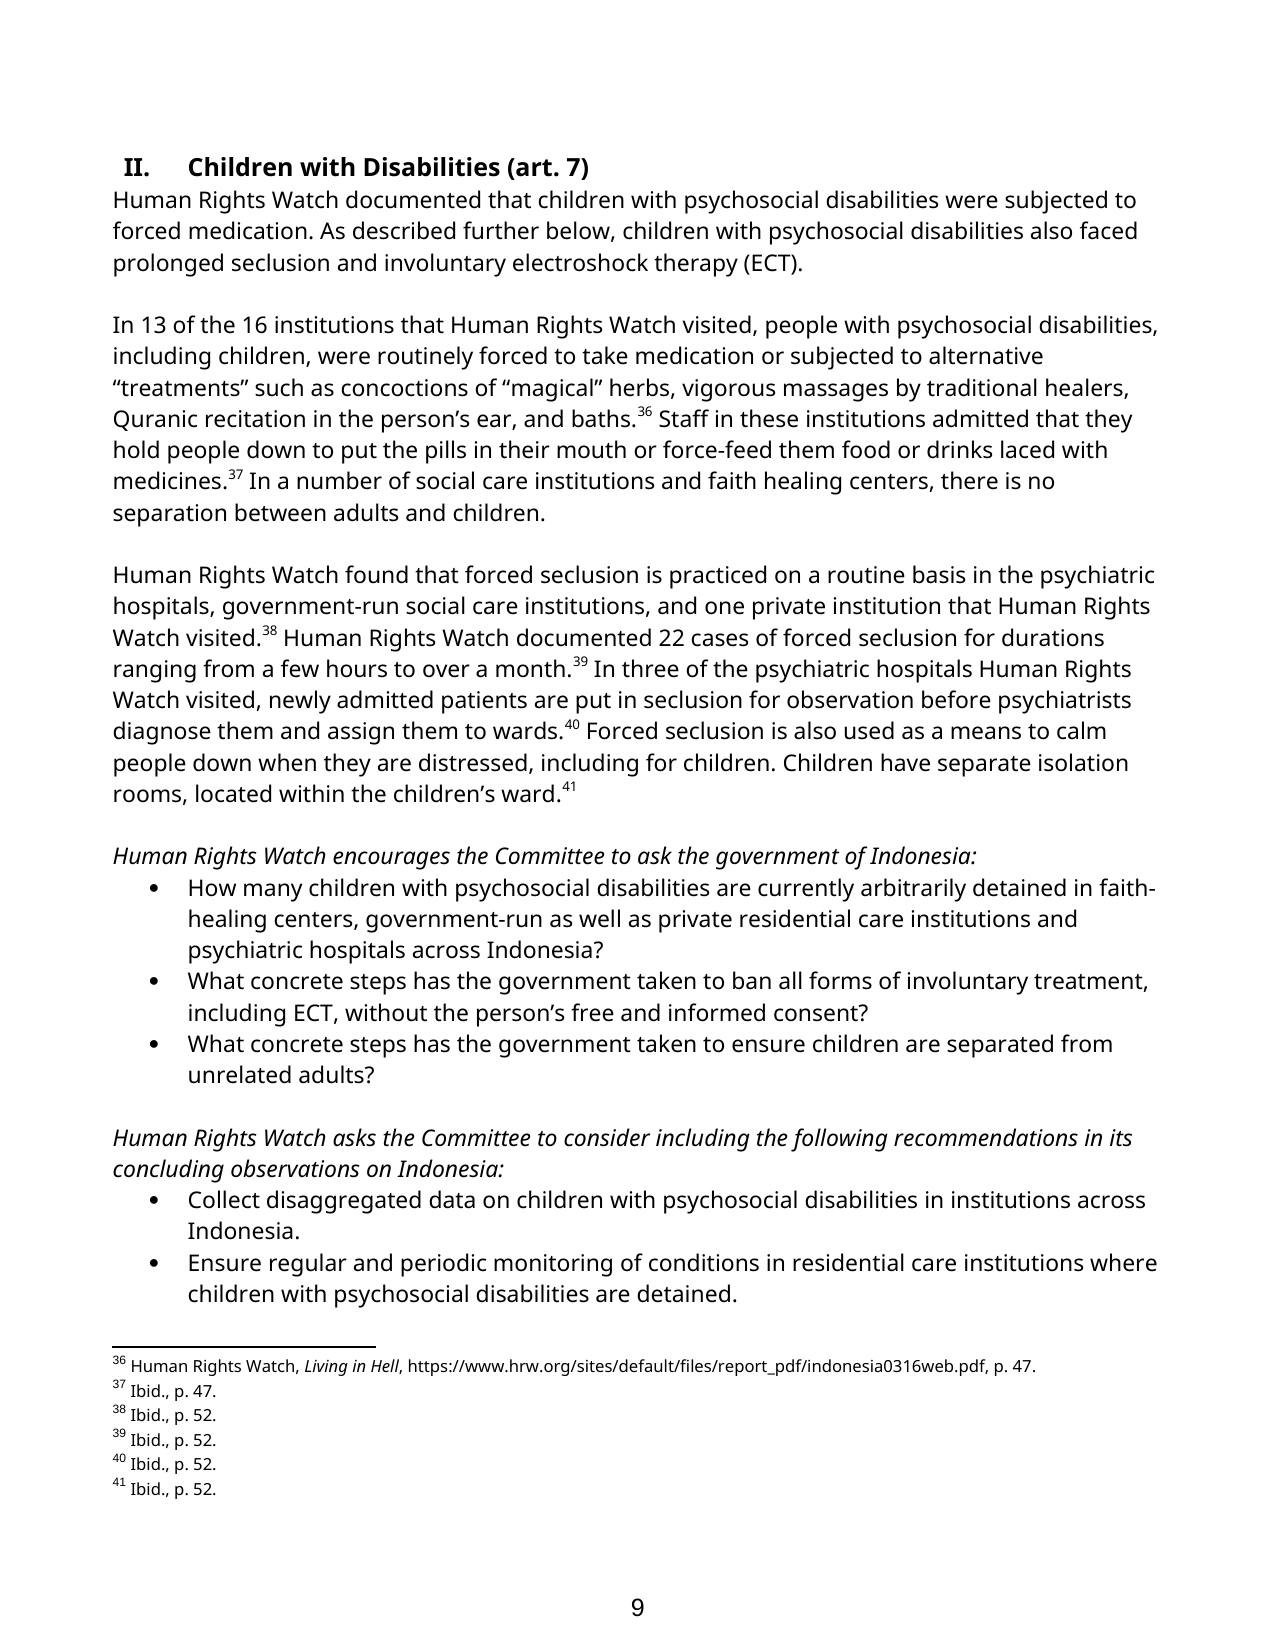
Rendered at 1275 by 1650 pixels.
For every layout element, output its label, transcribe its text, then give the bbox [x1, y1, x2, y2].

list How many children with psychosocial disabilities are currently arbitrarily detained in faith-healing centers, government-run as well as private residential care institutions and psychiatric hospitals across Indonesia? [150, 872, 1162, 965]
list What concrete steps has the government taken to ensure children are separated from unrelated adults? [150, 1028, 1162, 1090]
list Collect disaggregated data on children with psychosocial disabilities in institutions across Indonesia. [150, 1184, 1162, 1247]
text Human Rights Watch asks the Committee to consider including the following recommendations in its concluding observations on Indonesia: [112, 1122, 1162, 1184]
list Ensure regular and periodic monitoring of conditions in residential care institutions where children with psychosocial disabilities are detained. [150, 1247, 1162, 1309]
text Human Rights Watch documented that children with psychosocial disabilities were subjected to forced medication. As described further below, children with psychosocial disabilities also faced prolonged seclusion and involuntary electroshock therapy (ECT). [112, 184, 1162, 278]
list What concrete steps has the government taken to ban all forms of involuntary treatment, including ECT, without the person’s free and informed consent? [150, 965, 1162, 1028]
text Human Rights Watch found that forced seclusion is practiced on a routine basis in the psychiatric hospitals, government-run social care institutions, and one private institution that Human Rights Watch visited. Human Rights Watch documented 22 cases of forced seclusion for durations ranging from a few hours to over a month. In three of the psychiatric hospitals Human Rights Watch visited, newly admitted patients are put in seclusion for observation before psychiatrists diagnose them and assign them to wards. Forced seclusion is also used as a means to calm people down when they are distressed, including for children. Children have separate isolation rooms, located within the children’s ward. [112, 559, 1162, 809]
text Human Rights Watch encourages the Committee to ask the government of Indonesia: [112, 840, 1162, 872]
subtitle Children with Disabilities (art. 7) [150, 150, 1162, 184]
text In 13 of the 16 institutions that Human Rights Watch visited, people with psychosocial disabilities, including children, were routinely forced to take medication or subjected to alternative “treatments” such as concoctions of “magical” herbs, vigorous massages by traditional healers, Quranic recitation in the person’s ear, and baths. Staff in these institutions admitted that they hold people down to put the pills in their mouth or force-feed them food or drinks laced with medicines. In a number of social care institutions and faith healing centers, there is no separation between adults and children. [112, 309, 1162, 528]
